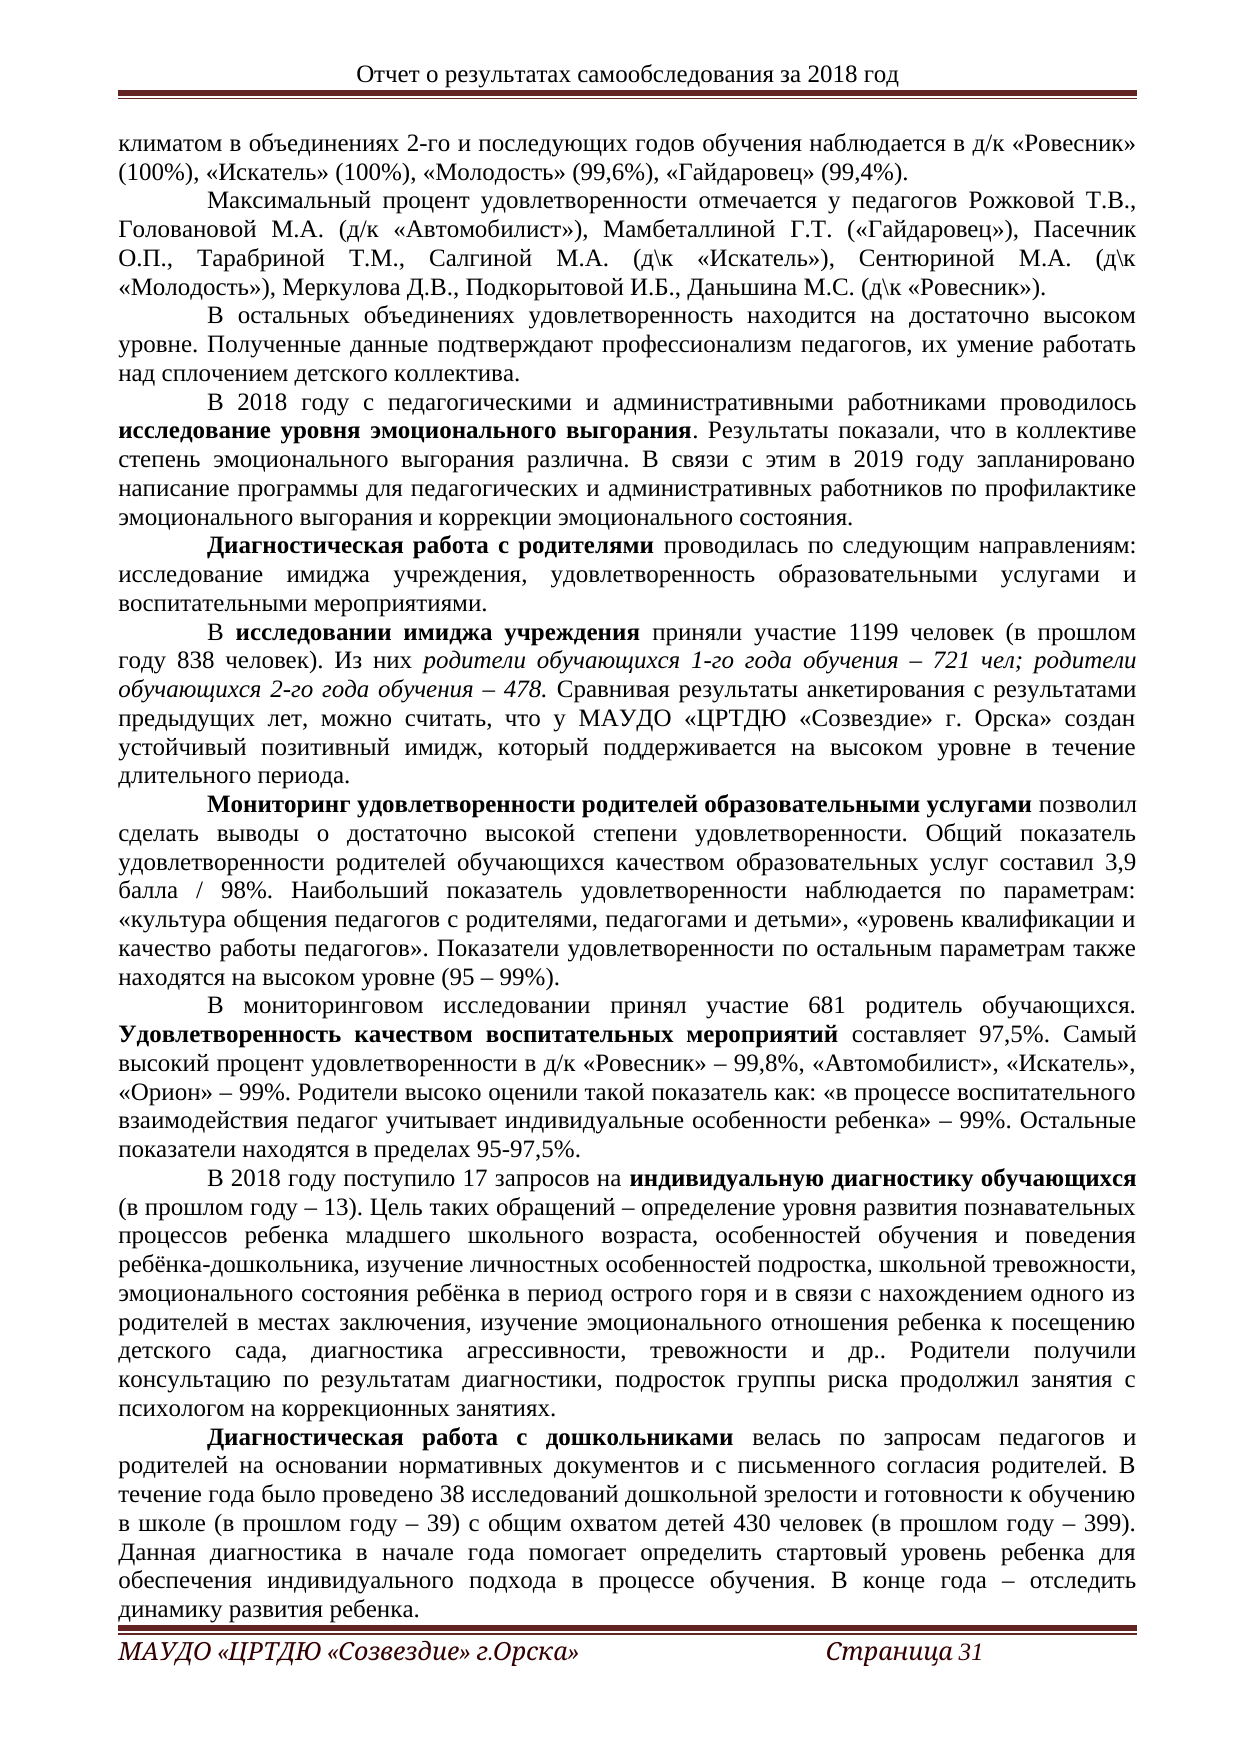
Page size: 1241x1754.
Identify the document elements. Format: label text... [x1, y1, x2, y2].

text Диагностическая работа с дошкольниками велась по запросам педагогов и родителей на основании нормативных документов и с письменного согласия родителей. В течение года было проведено 38 исследований дошкольной зрелости и готовности к обучению в школе (в прошлом году – 39) с общим охватом детей 430 человек (в прошлом году – 399). Данная диагностика в начале года помогает определить стартовый уровень ребенка для обеспечения индивидуального подхода в процессе обучения. В конце года – отследить динамику развития ребенка. [118, 1422, 1137, 1623]
text Мониторинг удовлетворенности родителей образовательными услугами позволил сделать выводы о достаточно высокой степени удовлетворенности. Общий показатель удовлетворенности родителей обучающихся качеством образовательных услуг составил 3,9 балла / 98%. Наибольший показатель удовлетворенности наблюдается по параметрам: «культура общения педагогов с родителями, педагогами и детьми», «уровень квалификации и качество работы педагогов». Показатели удовлетворенности по остальным параметрам также находятся на высоком уровне (95 – 99%). [118, 789, 1137, 991]
text В мониторинговом исследовании принял участие 681 родитель обучающихся. Удовлетворенность качеством воспитательных мероприятий составляет 97,5%. Самый высокий процент удовлетворенности в д/к «Ровесник» – 99,8%, «Автомобилист», «Искатель», «Орион» – 99%. Родители высоко оценили такой показатель как: «в процессе воспитательного взаимодействия педагог учитывает индивидуальные особенности ребенка» – 99%. Остальные показатели находятся в пределах 95-97,5%. [118, 991, 1137, 1163]
text Максимальный процент удовлетворенности отмечается у педагогов Рожковой Т.В., Головановой М.А. (д/к «Автомобилист»), Мамбеталлиной Г.Т. («Гайдаровец»), Пасечник О.П., Тарабриной Т.М., Салгиной М.А. (д\к «Искатель»), Сентюриной М.А. (д\к «Молодость»), Меркулова Д.В., Подкорытовой И.Б., Даньшина М.С. (д\к «Ровесник»). [118, 186, 1137, 301]
text Диагностическая работа с родителями проводилась по следующим направлениям: исследование имиджа учреждения, удовлетворенность образовательными услугами и воспитательными мероприятиями. [118, 531, 1137, 617]
text В остальных объединениях удовлетворенность находится на достаточно высоком уровне. Полученные данные подтверждают профессионализм педагогов, их умение работать над сплочением детского коллектива. [118, 301, 1137, 387]
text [118, 128, 1137, 186]
text В исследовании имиджа учреждения приняли участие 1199 человек (в прошлом году 838 человек). Из них родители обучающихся 1-го года обучения – 721 чел; родители обучающихся 2-го года обучения – 478. Сравнивая результаты анкетирования с результатами предыдущих лет, можно считать, что у МАУДО «ЦРТДЮ «Созвездие» г. Орска» создан устойчивый позитивный имидж, который поддерживается на высоком уровне в течение длительного периода. [118, 617, 1137, 789]
text В 2018 году поступило 17 запросов на индивидуальную диагностику обучающихся (в прошлом году – 13). Цель таких обращений – определение уровня развития познавательных процессов ребенка младшего школьного возраста, особенностей обучения и поведения ребёнка-дошкольника, изучение личностных особенностей подростка, школьной тревожности, эмоционального состояния ребёнка в период острого горя и в связи с нахождением одного из родителей в местах заключения, изучение эмоционального отношения ребенка к посещению детского сада, диагностика агрессивности, тревожности и др.. Родители получили консультацию по результатам диагностики, подросток группы риска продолжил занятия с психологом на коррекционных занятиях. [118, 1163, 1137, 1422]
text В 2018 году с педагогическими и административными работниками проводилось исследование уровня эмоционального выгорания. Результаты показали, что в коллективе степень эмоционального выгорания различна. В связи с этим в 2019 году запланировано написание программы для педагогических и административных работников по профилактике эмоционального выгорания и коррекции эмоционального состояния. [118, 387, 1137, 531]
